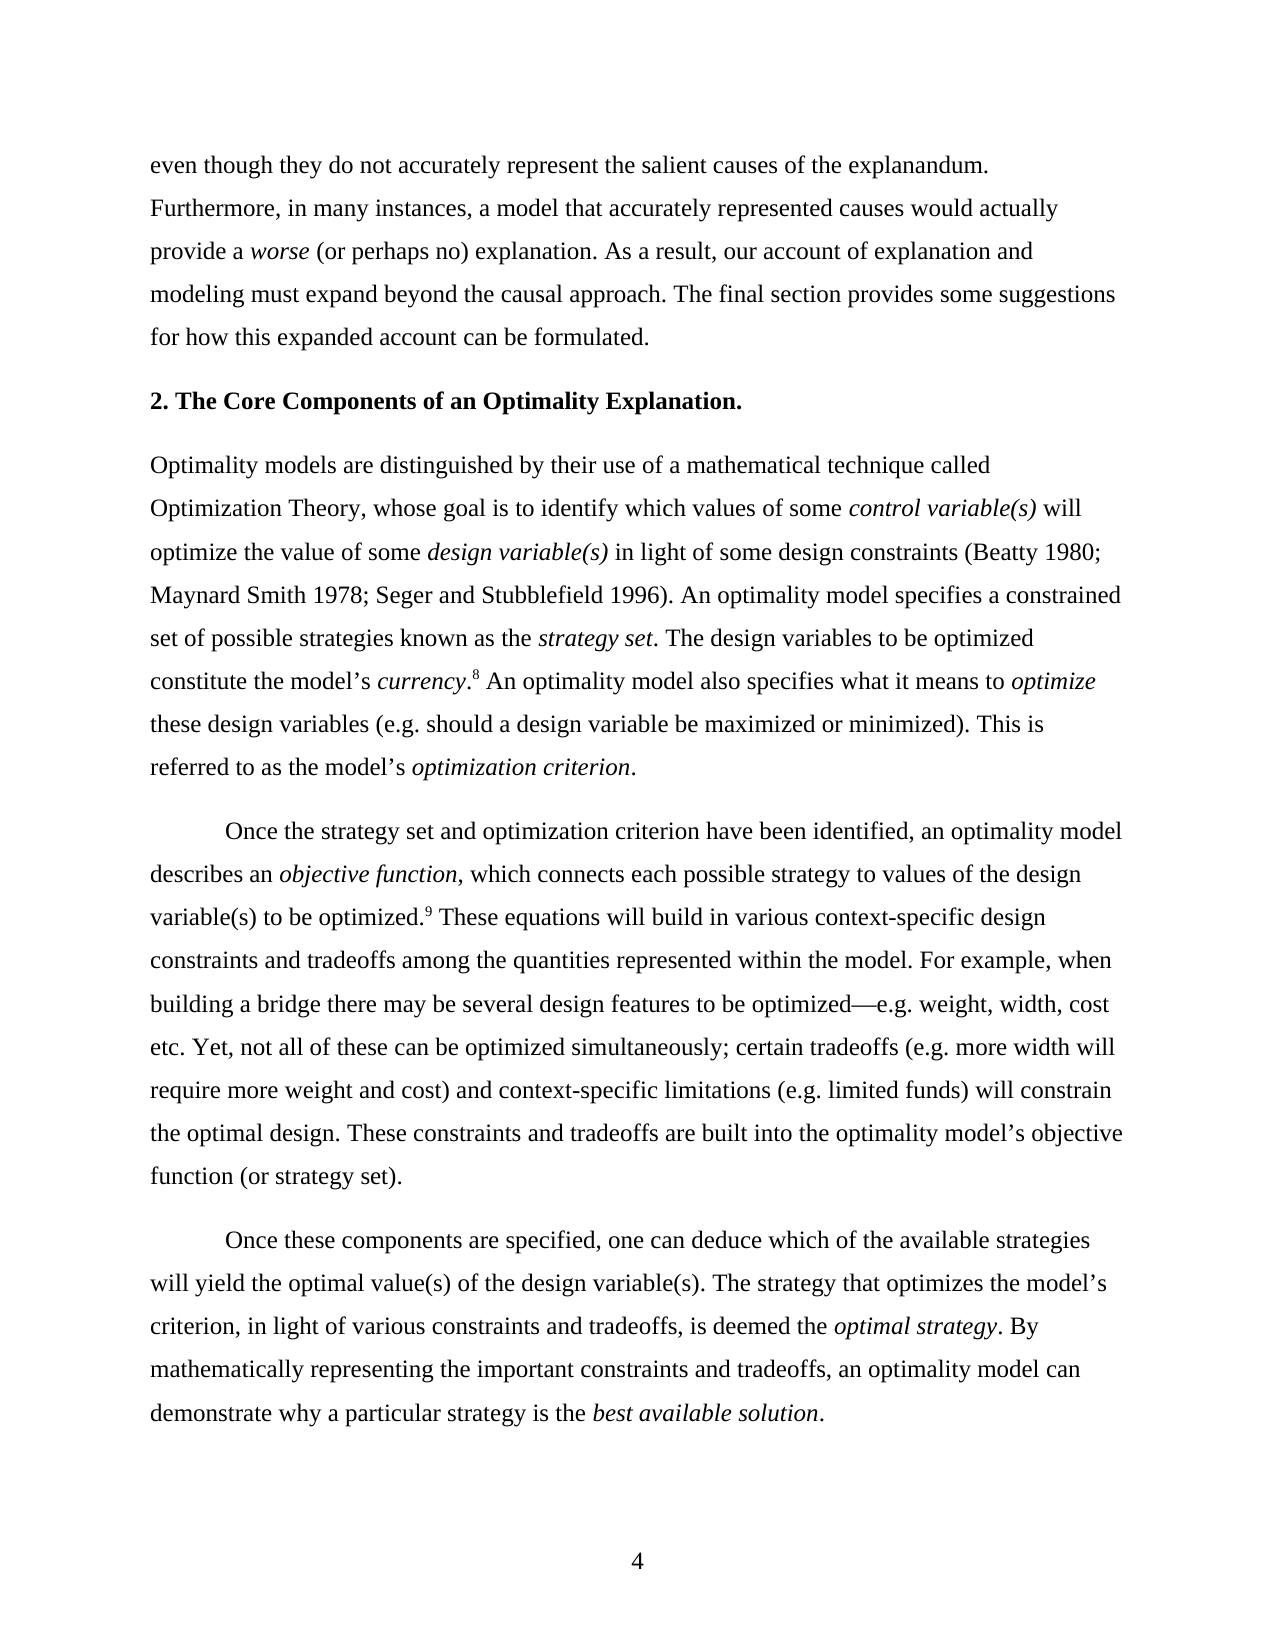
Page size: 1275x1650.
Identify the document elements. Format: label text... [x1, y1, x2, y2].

text 2. The Core Components of an Optimality Explanation. [150, 386, 1125, 415]
text Once the strategy set and optimization criterion have been identified, an optimality model describes an objective function, which connects each possible strategy to values of the design variable(s) to be optimized. These equations will build in various context-specific design constraints and tradeoffs among the quantities represented within the model. For example, when building a bridge there may be several design features to be optimized—e.g. weight, width, cost etc. Yet, not all of these can be optimized simultaneously; certain tradeoffs (e.g. more width will require more weight and cost) and context-specific limitations (e.g. limited funds) will constrain the optimal design. These constraints and tradeoffs are built into the optimality model’s objective function (or strategy set). [150, 816, 1125, 1190]
text Once these components are specified, one can deduce which of the available strategies will yield the optimal value(s) of the design variable(s). The strategy that optimizes the model’s criterion, in light of various constraints and tradeoffs, is deemed the optimal strategy. By mathematically representing the important constraints and tradeoffs, an optimality model can demonstrate why a particular strategy is the best available solution. [150, 1225, 1125, 1426]
text Optimality models are distinguished by their use of a mathematical technique called Optimization Theory, whose goal is to identify which values of some control variable(s) will optimize the value of some design variable(s) in light of some design constraints (Beatty 1980; Maynard Smith 1978; Seger and Stubblefield 1996). An optimality model specifies a constrained set of possible strategies known as the strategy set. The design variables to be optimized constitute the model’s currency. An optimality model also specifies what it means to optimize these design variables (e.g. should a design variable be maximized or minimized). This is referred to as the model’s optimization criterion. [150, 450, 1125, 781]
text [150, 150, 1125, 351]
